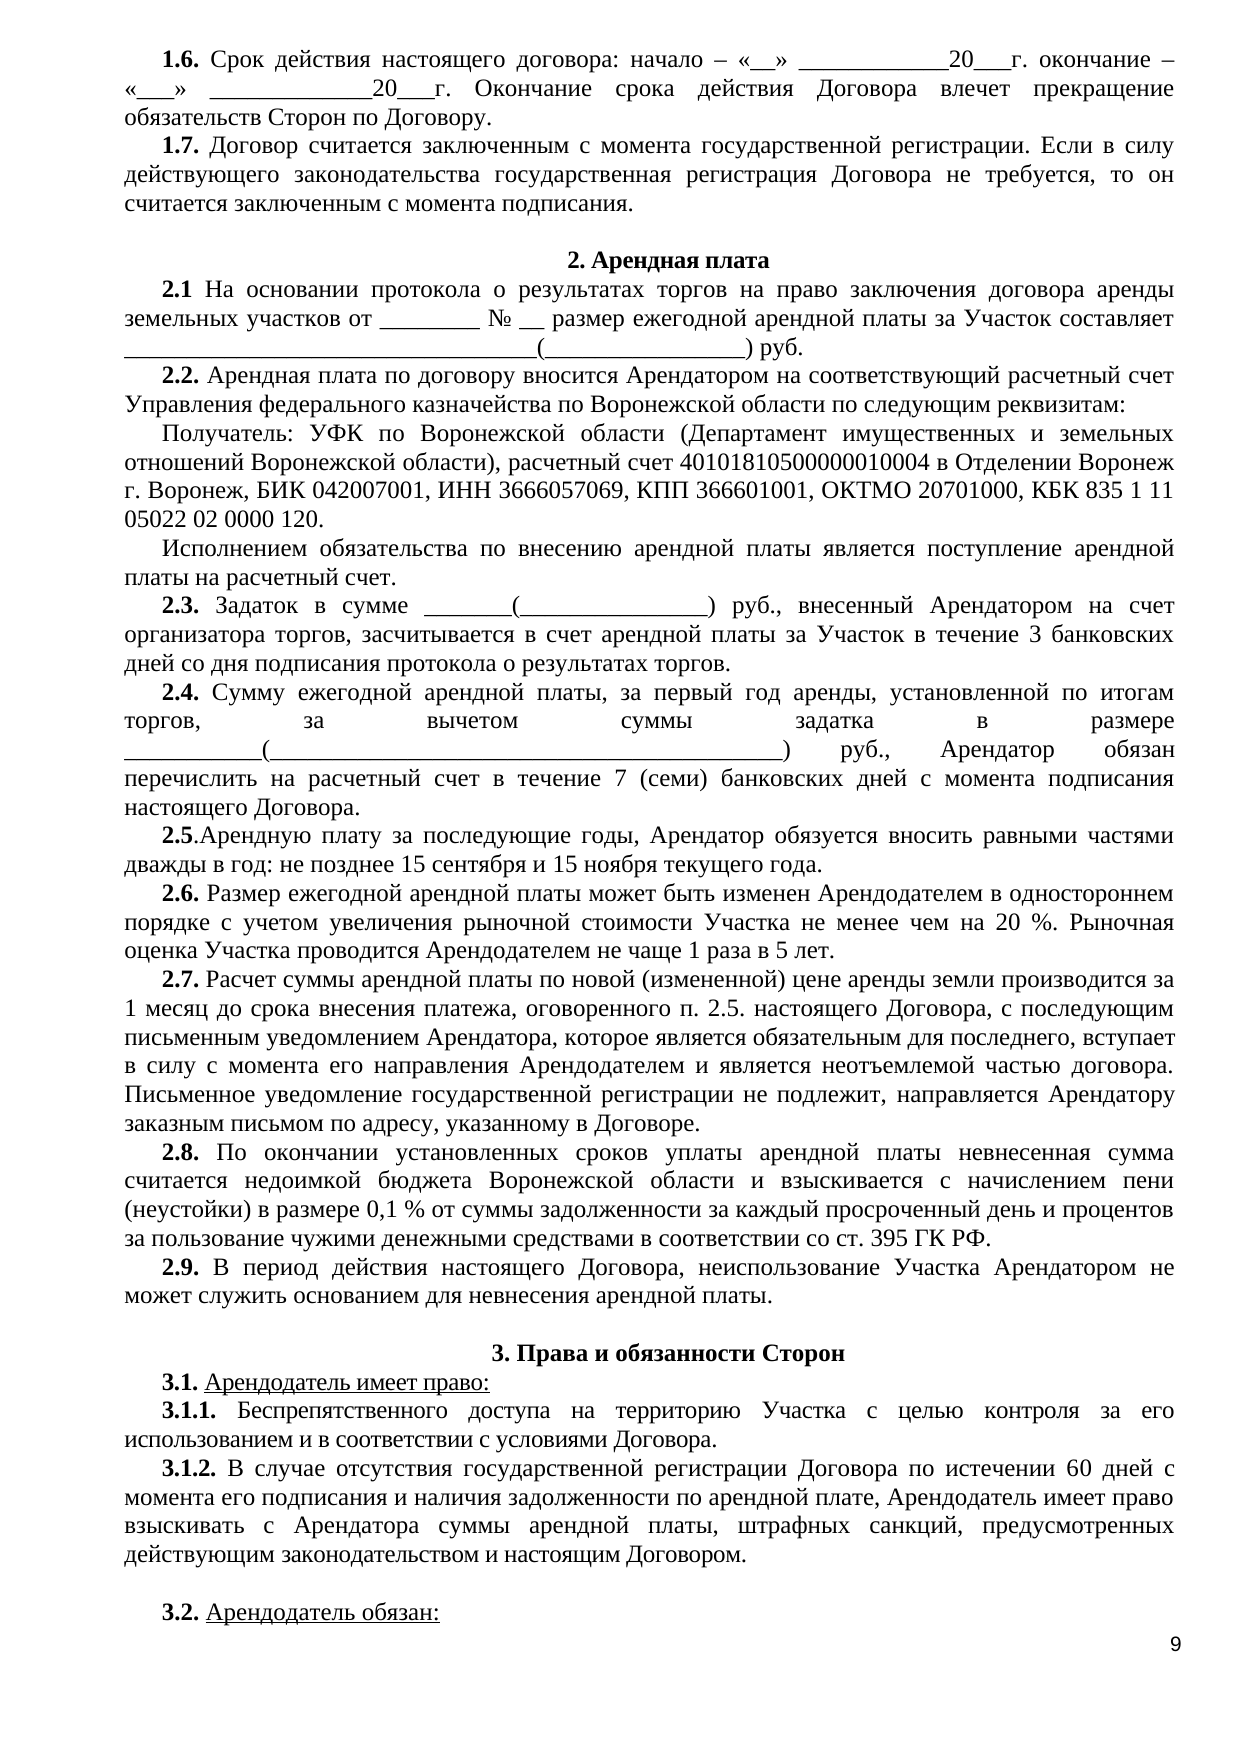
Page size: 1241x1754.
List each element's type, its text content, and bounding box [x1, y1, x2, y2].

text 3.2. Арендодатель обязан: [124, 1597, 1175, 1626]
text 2.9. В период действия настоящего Договора, неиспользование Участка Арендатором не может служить основанием для невнесения арендной платы. [124, 1252, 1175, 1309]
text Исполнением обязательства по внесению арендной платы является поступление арендной платы на расчетный счет. [124, 533, 1175, 591]
text 2.6. Размер ежегодной арендной платы может быть изменен Арендодателем в одностороннем порядке с учетом увеличения рыночной стоимости Участка не менее чем на 20 %. Рыночная оценка Участка проводится Арендодателем не чаще 1 раза в 5 лет. [124, 878, 1175, 964]
text 1.6. Срок действия настоящего договора: начало – «__» ____________20___г. окончание – «___» _____________20___г. Окончание срока действия Договора влечет прекращение обязательств Сторон по Договору. [124, 44, 1175, 131]
text 2.7. Расчет суммы арендной платы по новой (измененной) цене аренды земли производится за 1 месяц до срока внесения платежа, оговоренного п. 2.5. настоящего Договора, с последующим письменным уведомлением Арендатора, которое является обязательным для последнего, вступает в силу с момента его направления Арендодателем и является неотъемлемой частью договора. Письменное уведомление государственной регистрации не подлежит, направляется Арендатору заказным письмом по адресу, указанному в Договоре. [124, 964, 1175, 1137]
text Получатель: УФК по Воронежской области (Департамент имущественных и земельных отношений Воронежской области), расчетный счет 40101810500000010004 в Отделении Воронеж г. Воронеж, БИК 042007001, ИНН 3666057069, КПП 366601001, ОКТМО 20701000, КБК 835 1 11 05022 02 0000 120. [124, 418, 1175, 533]
text 2.3. Задаток в сумме _______(_______________) руб., внесенный Арендатором на счет организатора торгов, засчитывается в счет арендной платы за Участок в течение 3 банковских дней со дня подписания протокола о результатах торгов. [124, 591, 1175, 677]
text 3.1.2. В случае отсутствия государственной регистрации Договора по истечении 60 дней с момента его подписания и наличия задолженности по арендной плате, Арендодатель имеет право взыскивать с Арендатора суммы арендной платы, штрафных санкций, предусмотренных действующим законодательством и настоящим Договором. [124, 1453, 1175, 1568]
text 1.7. Договор считается заключенным с момента государственной регистрации. Если в силу действующего законодательства государственная регистрация Договора не требуется, то он считается заключенным с момента подписания. [124, 131, 1175, 217]
text 2.5.Арендную плату за последующие годы, Арендатор обязуется вносить равными частями дважды в год: не позднее 15 сентября и 15 ноября текущего года. [124, 821, 1175, 878]
text 3.1. Арендодатель имеет право: [124, 1367, 1175, 1396]
text 2.8. По окончании установленных сроков уплаты арендной платы невнесенная сумма считается недоимкой бюджета Воронежской области и взыскивается с начислением пени (неустойки) в размере 0,1 % от суммы задолженности за каждый просроченный день и процентов за пользование чужими денежными средствами в соответствии со ст. 395 ГК РФ. [124, 1137, 1175, 1252]
text 2. Арендная плата [124, 246, 1175, 274]
text 3.1.1. Беспрепятственного доступа на территорию Участка с целью контроля за его использованием и в соответствии с условиями Договора. [124, 1396, 1175, 1453]
text 2.4. Сумму ежегодной арендной платы, за первый год аренды, установленной по итогам торгов, за вычетом суммы задатка в размере ___________(_________________________________________) руб., Арендатор обязан перечислить на расчетный счет в течение 7 (семи) банковских дней с момента подписания настоящего Договора. [124, 677, 1175, 821]
text 2.2. Арендная плата по договору вносится Арендатором на соответствующий расчетный счет Управления федерального казначейства по Воронежской области по следующим реквизитам: [124, 361, 1175, 418]
text 3. Права и обязанности Сторон [124, 1338, 1175, 1367]
text 2.1 На основании протокола о результатах торгов на право заключения договора аренды земельных участков от ________ № __ размер ежегодной арендной платы за Участок составляет _________________________________(________________) руб. [124, 274, 1175, 361]
